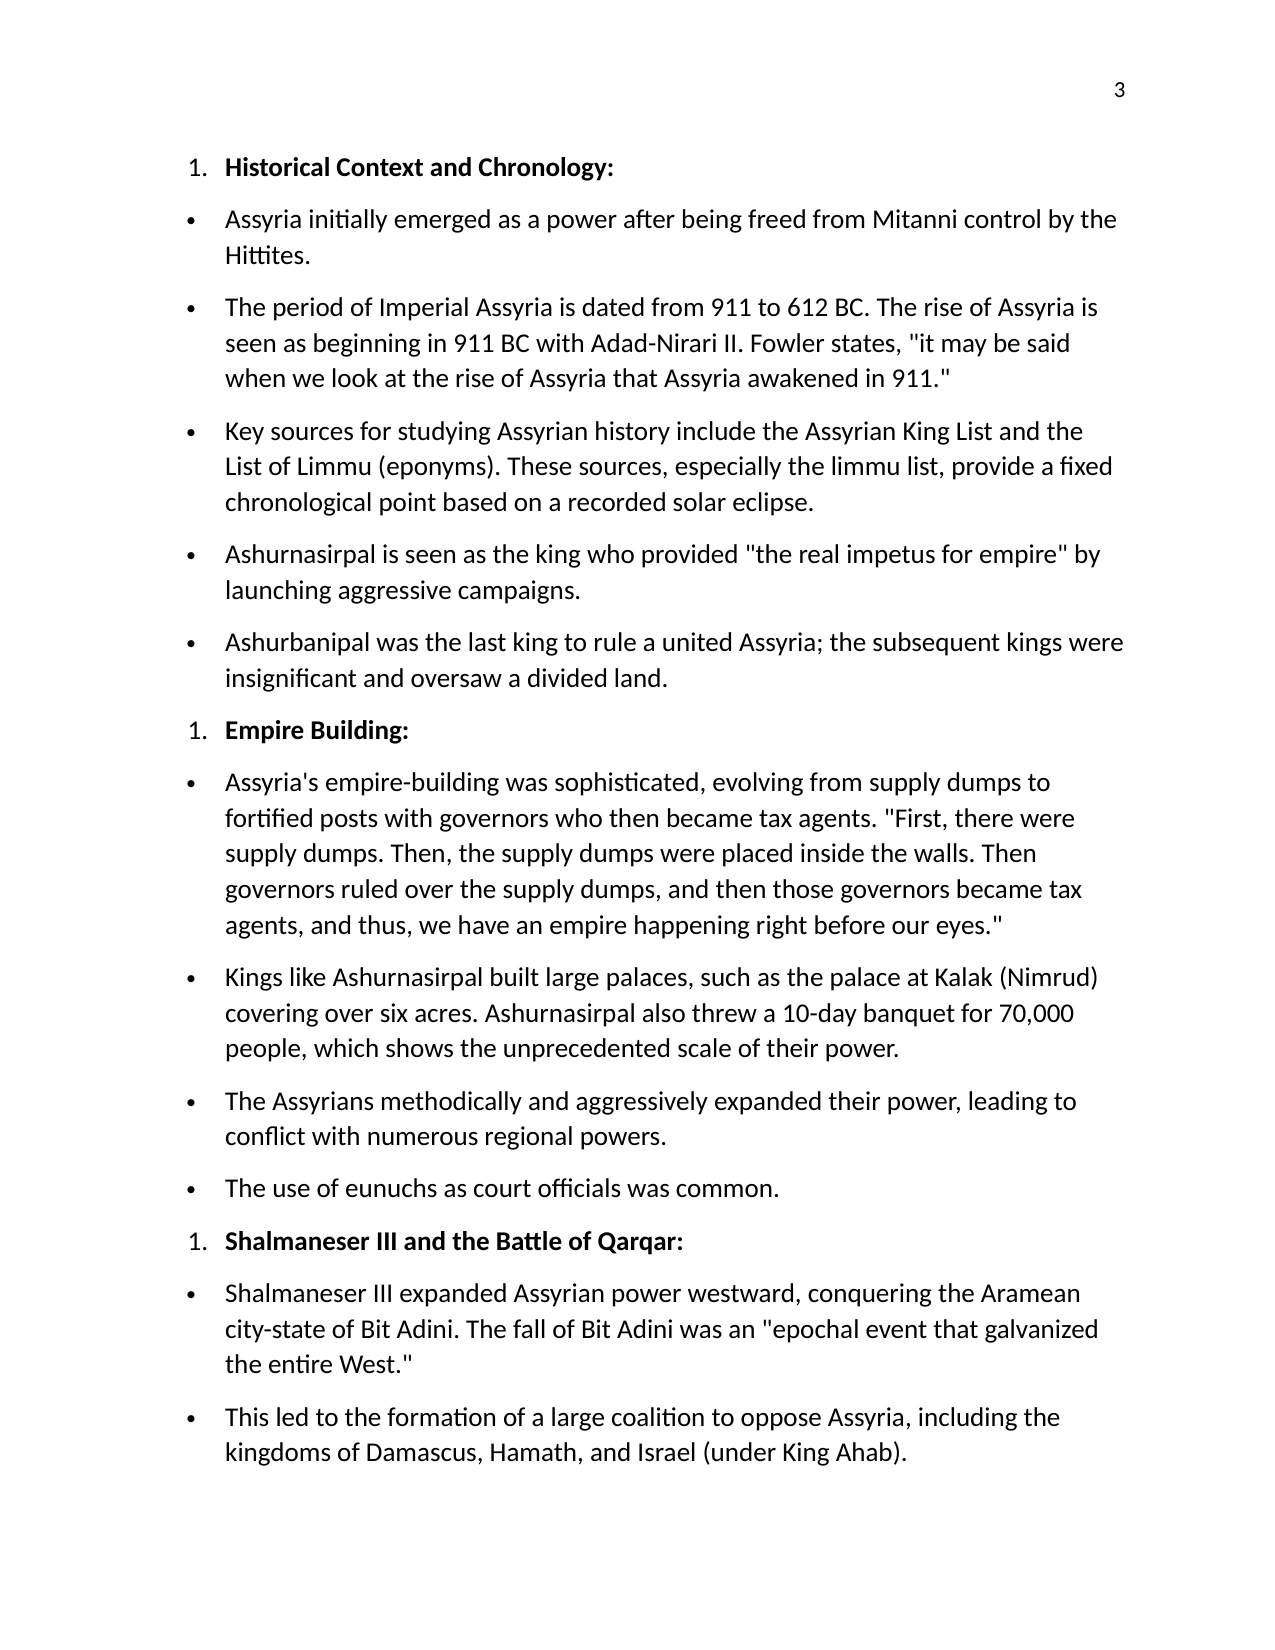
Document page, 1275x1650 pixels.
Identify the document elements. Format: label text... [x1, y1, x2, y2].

list Kings like Ashurnasirpal built large palaces, such as the palace at Kalak (Nimrud) covering over six acres. Ashurnasirpal also threw a 10-day banquet for 70,000 people, which shows the unprecedented scale of their power. [187, 960, 1125, 1064]
list Key sources for studying Assyrian history include the Assyrian King List and the List of Limmu (eponyms). These sources, especially the limmu list, provide a fixed chronological point based on a recorded solar eclipse. [187, 414, 1125, 518]
list Historical Context and Chronology: [187, 150, 1125, 183]
list The Assyrians methodically and aggressively expanded their power, leading to conflict with numerous regional powers. [187, 1084, 1125, 1152]
list Shalmaneser III and the Battle of Qarqar: [187, 1224, 1125, 1257]
list The use of eunuchs as court officials was common. [187, 1172, 1125, 1205]
list Ashurnasirpal is seen as the king who provided "the real impetus for empire" by launching aggressive campaigns. [187, 537, 1125, 606]
list Assyria's empire-building was sophisticated, evolving from supply dumps to fortified posts with governors who then became tax agents. "First, there were supply dumps. Then, the supply dumps were placed inside the walls. Then governors ruled over the supply dumps, and then those governors became tax agents, and thus, we have an empire happening right before our eyes." [187, 765, 1125, 941]
list This led to the formation of a large coalition to oppose Assyria, including the kingdoms of Damascus, Hamath, and Israel (under King Ahab). [187, 1400, 1125, 1468]
list Shalmaneser III expanded Assyrian power westward, conquering the Aramean city-state of Bit Adini. The fall of Bit Adini was an "epochal event that galvanized the entire West." [187, 1276, 1125, 1381]
list Ashurbanipal was the last king to rule a united Assyria; the subsequent kings were insignificant and oversaw a divided land. [187, 625, 1125, 694]
list Empire Building: [187, 713, 1125, 746]
list Assyria initially emerged as a power after being freed from Mitanni control by the Hittites. [187, 202, 1125, 271]
list The period of Imperial Assyria is dated from 911 to 612 BC. The rise of Assyria is seen as beginning in 911 BC with Adad-Nirari II. Fowler states, "it may be said when we look at the rise of Assyria that Assyria awakened in 911." [187, 290, 1125, 394]
